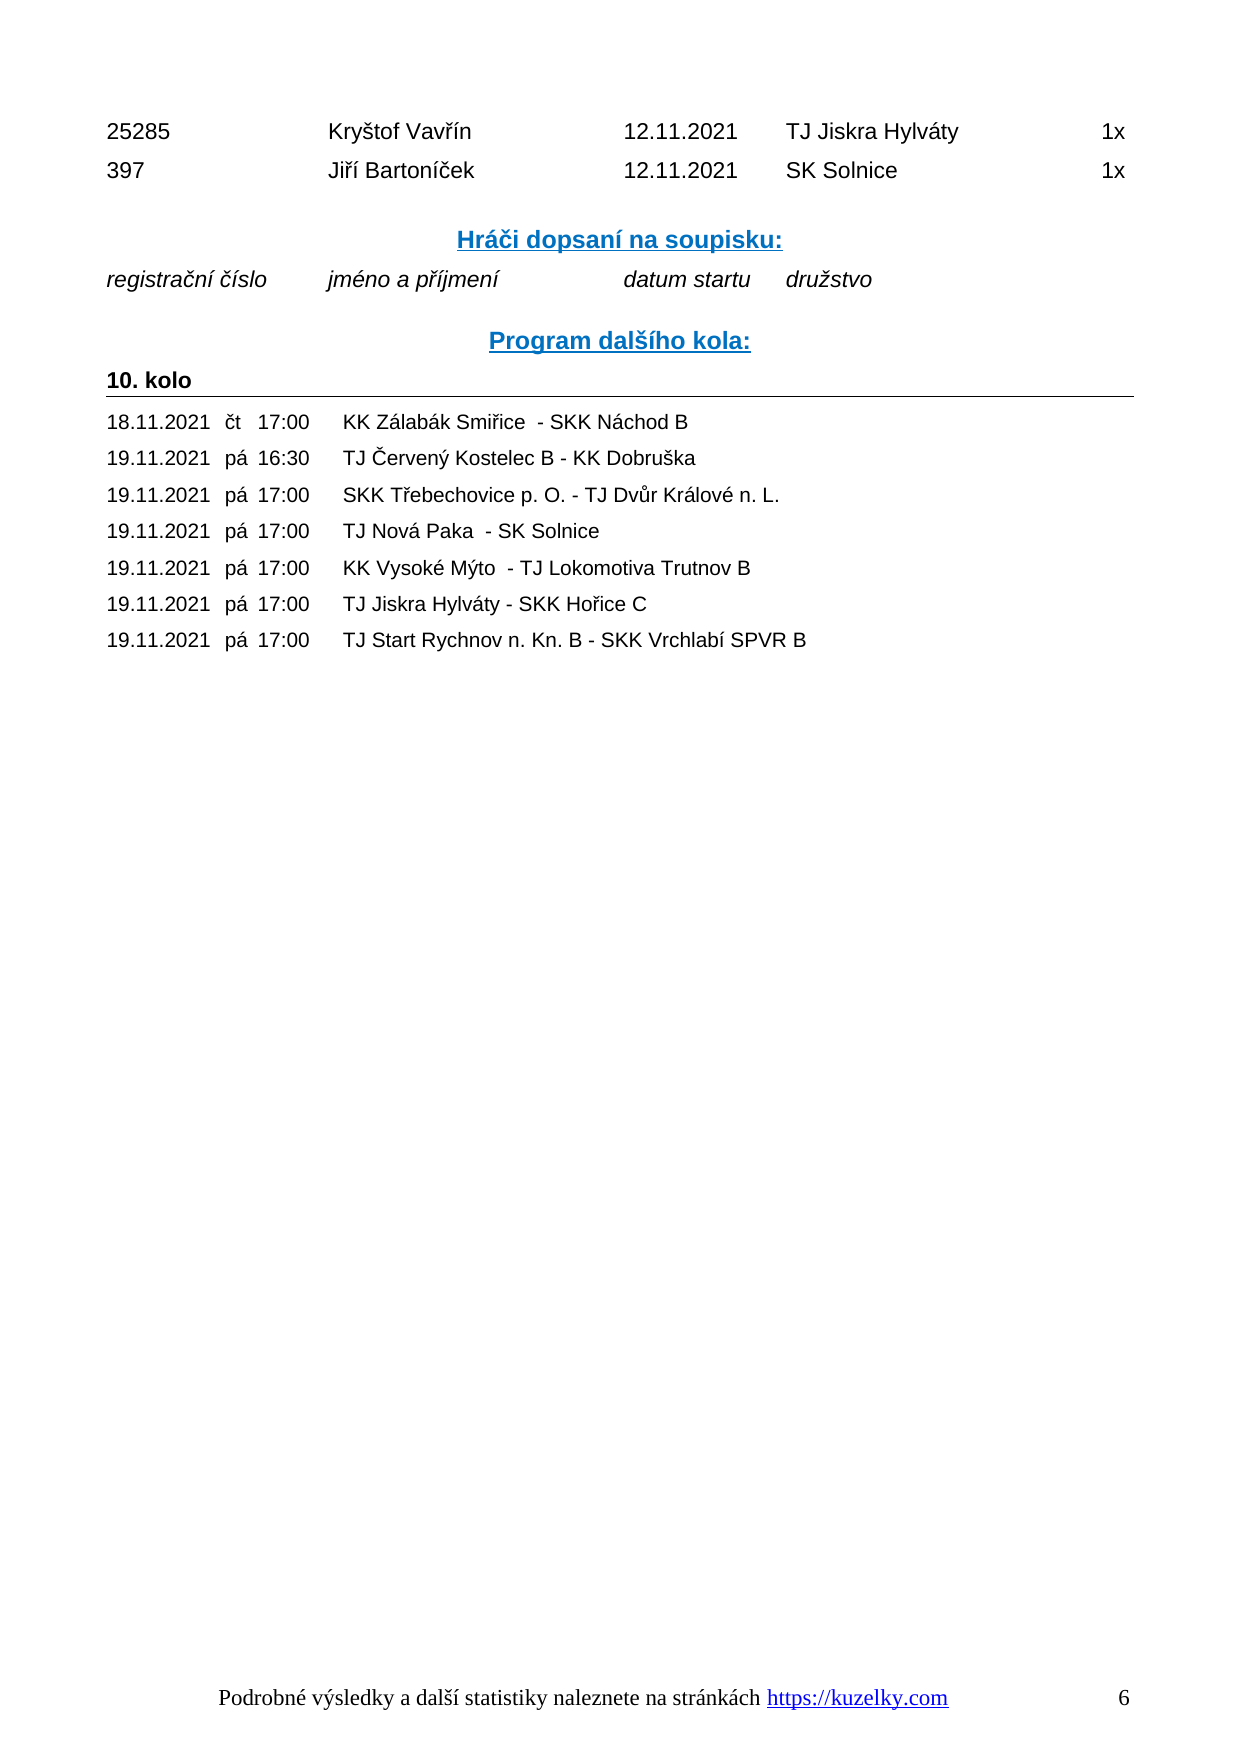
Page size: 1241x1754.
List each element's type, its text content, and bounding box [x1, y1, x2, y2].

text 19.11.2021 pá 16:30 TJ Červený Kostelec B - KK Dobruška [106, 446, 1134, 470]
text registrační číslo jméno a příjmení datum startu družstvo [106, 266, 1134, 292]
text 19.11.2021 pá 17:00 TJ Nová Paka - SK Solnice [106, 519, 1134, 543]
text 19.11.2021 pá 17:00 TJ Jiskra Hylváty - SKK Hořice C [106, 592, 1134, 616]
text 19.11.2021 pá 17:00 TJ Start Rychnov n. Kn. B - SKK Vrchlabí SPVR B [106, 628, 1134, 652]
text 19.11.2021 pá 17:00 SKK Třebechovice p. O. - TJ Dvůr Králové n. L. [106, 482, 1134, 506]
text 10. kolo [106, 367, 1134, 396]
text 19.11.2021 pá 17:00 KK Vysoké Mýto - TJ Lokomotiva Trutnov B [106, 555, 1134, 579]
text 18.11.2021 čt 17:00 KK Zálabák Smiřice - SKK Náchod B [106, 409, 1134, 433]
text Hráči dopsaní na soupisku: [94, 196, 1145, 253]
text Program dalšího kola: [94, 326, 1145, 355]
text 397 Jiří Bartoníček 12.11.2021 SK Solnice 1x [106, 157, 1134, 183]
text 25285 Kryštof Vavřín 12.11.2021 TJ Jiskra Hylváty 1x [106, 118, 1134, 144]
